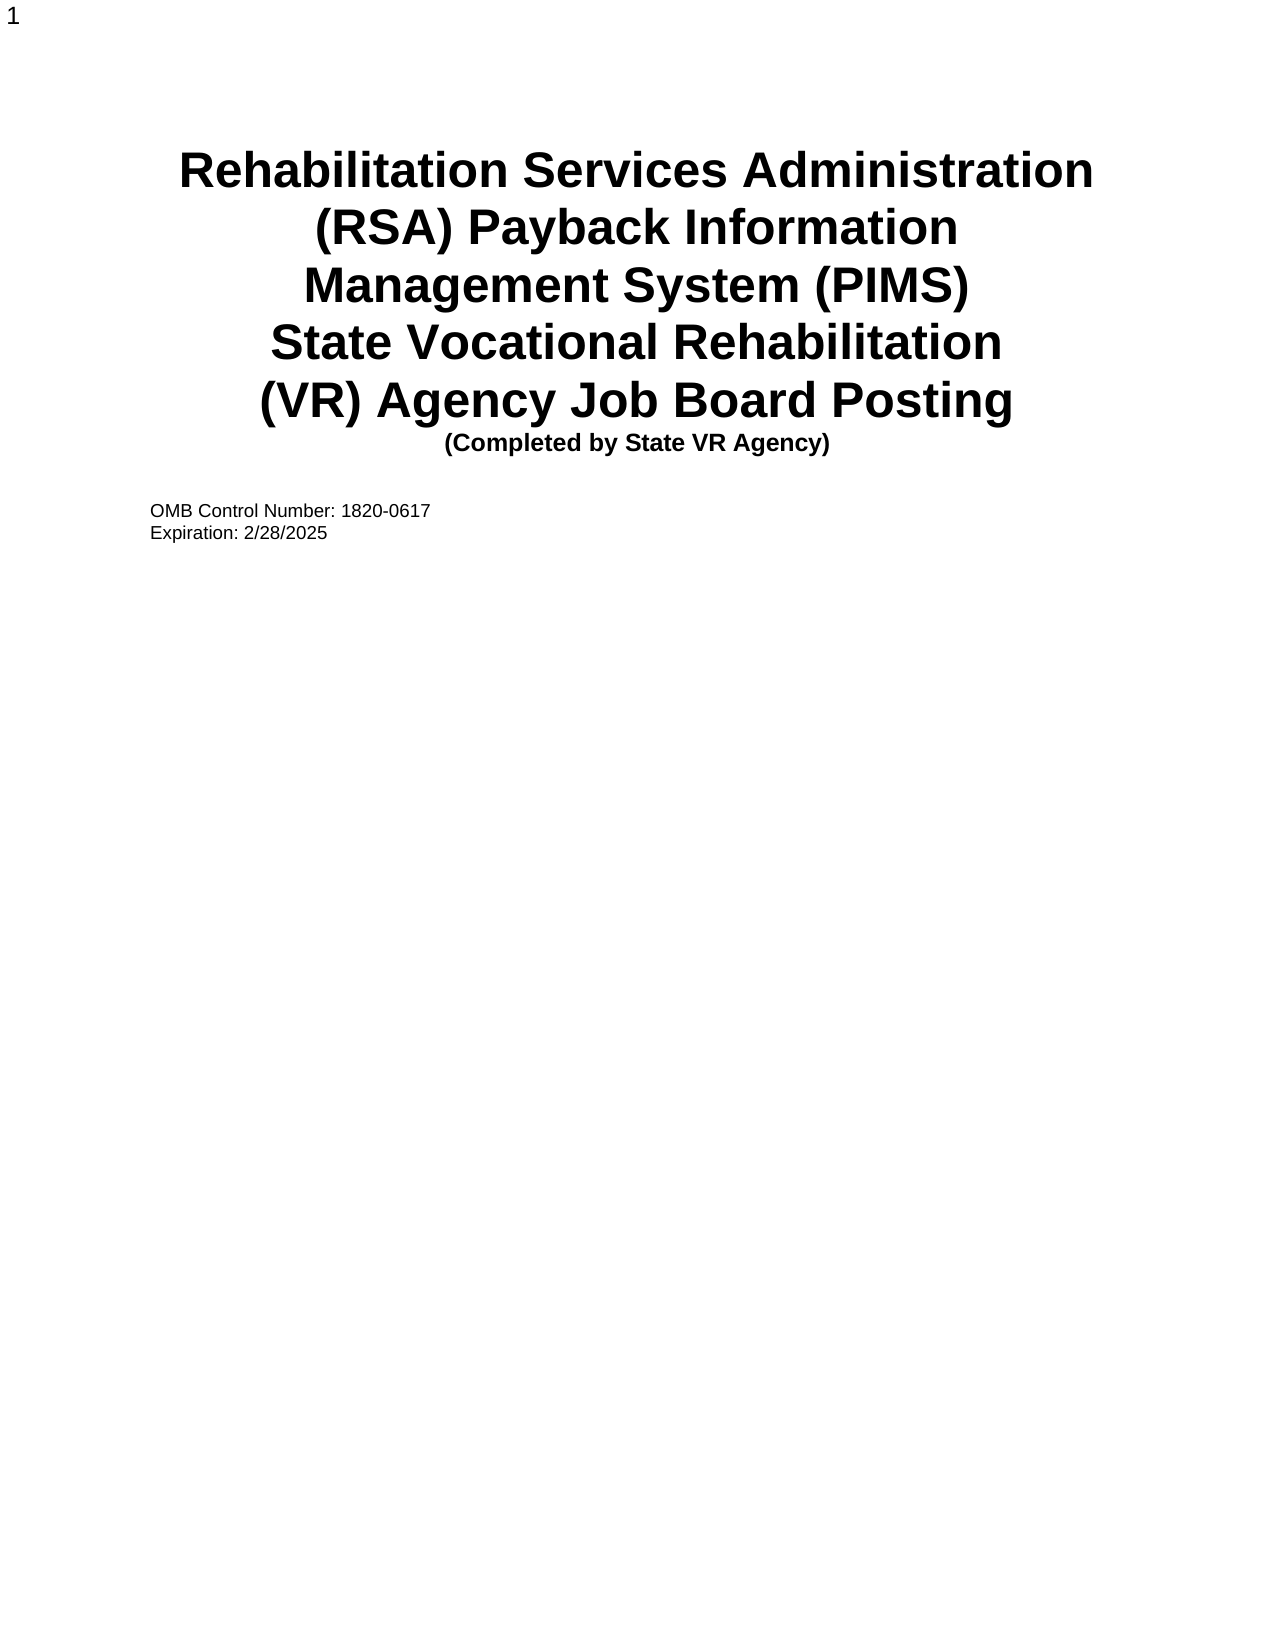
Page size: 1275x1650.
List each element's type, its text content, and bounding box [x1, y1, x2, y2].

title State Vocational Rehabilitation (VR) Agency Job Board Posting [213, 313, 1061, 428]
text OMB Control Number: 1820-0617 Expiration: 2/28/2025 [150, 500, 513, 543]
subtitle (Completed by State VR Agency) [213, 428, 1061, 457]
title Rehabilitation Services Administration (RSA) Payback Information Management System (PIMS) [155, 140, 1118, 313]
